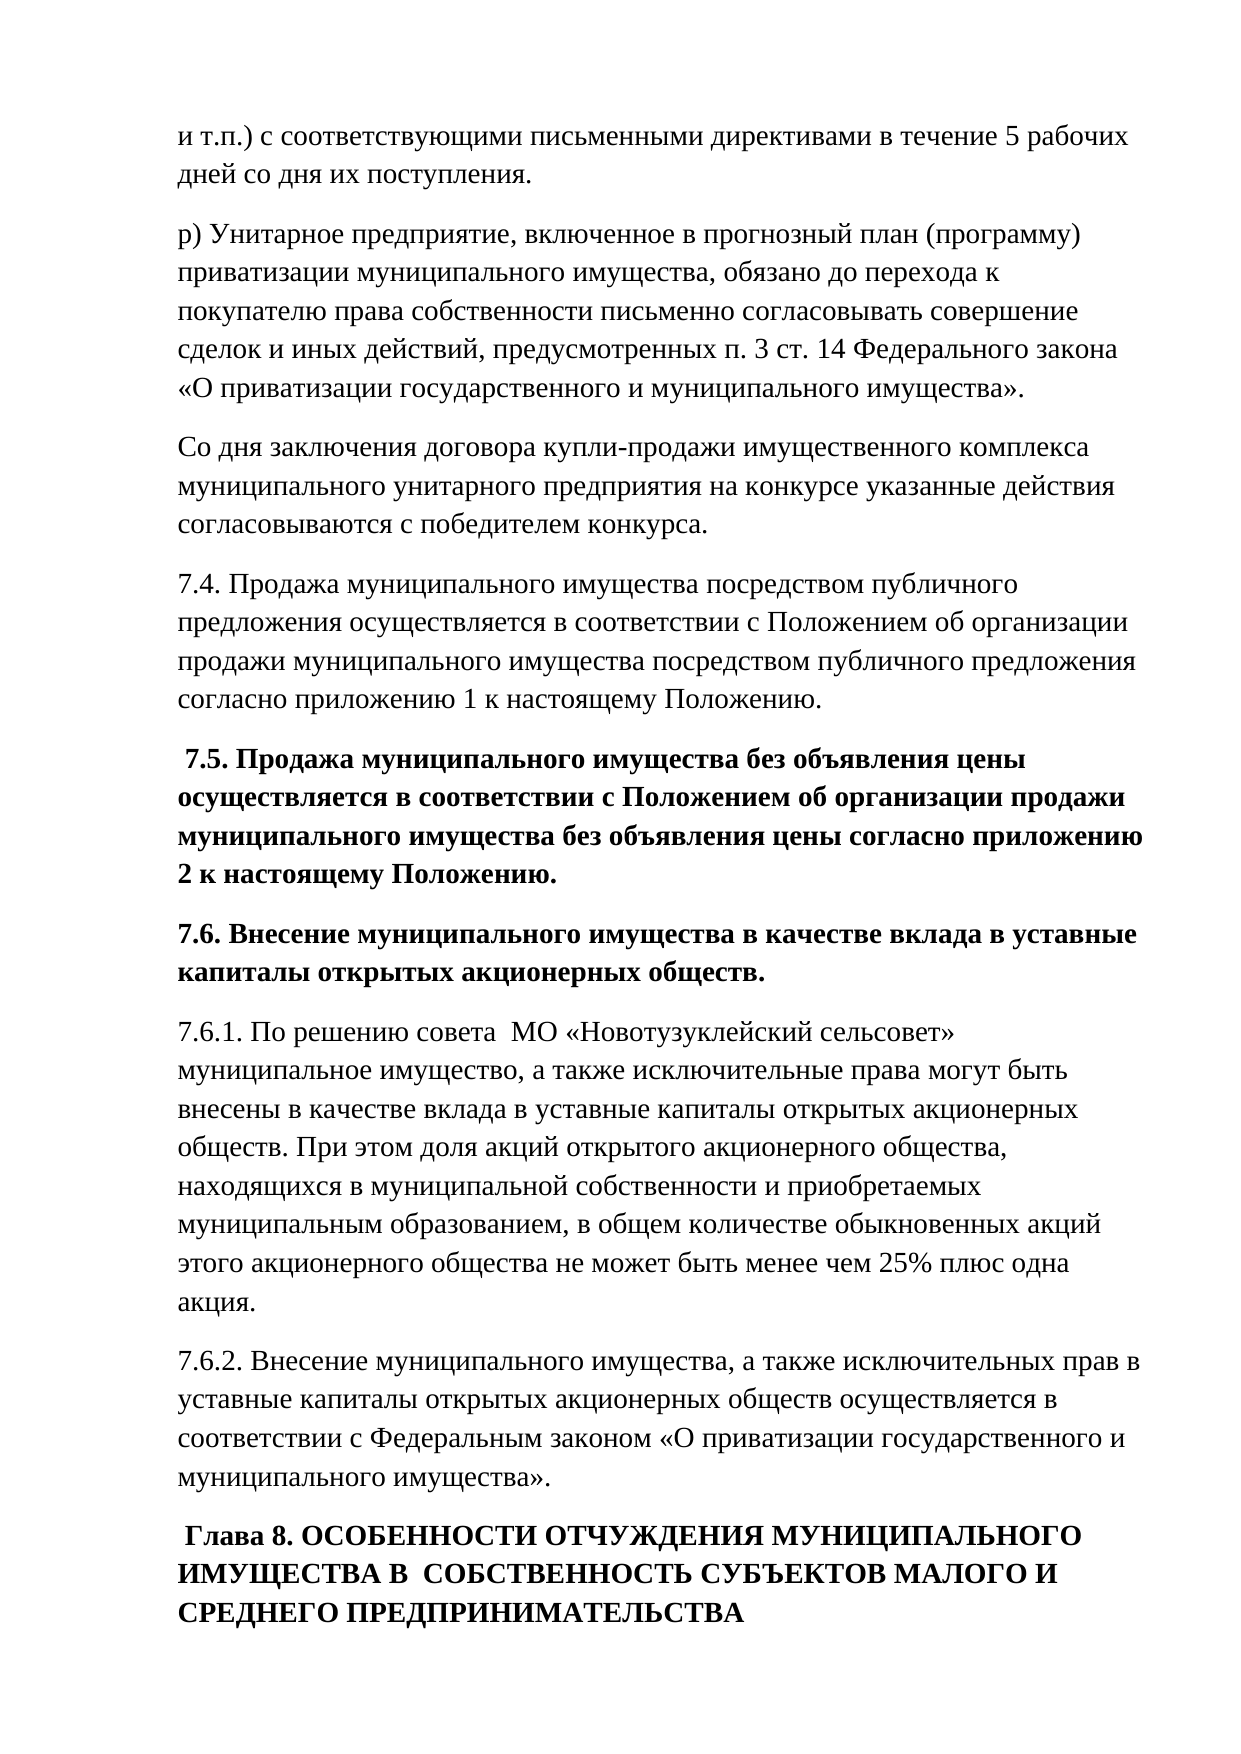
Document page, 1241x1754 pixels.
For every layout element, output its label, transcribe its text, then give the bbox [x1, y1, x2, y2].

text Глава 8. ОСОБЕННОСТИ ОТЧУЖДЕНИЯ МУНИЦИПАЛЬНОГО ИМУЩЕСТВА В СОБСТВЕННОСТЬ СУБЪЕКТОВ МАЛОГО И СРЕДНЕГО ПРЕДПРИНИМАТЕЛЬСТВА [177, 1518, 1152, 1629]
text 7.6.1. По решению совета МО «Новотузуклейский сельсовет» муниципальное имущество, а также исключительные права могут быть внесены в качестве вклада в уставные капиталы открытых акционерных обществ. При этом доля акций открытого акционерного общества, находящихся в муниципальной собственности и приобретаемых муниципальным образованием, в общем количестве обыкновенных акций этого акционерного общества не может быть менее чем 25% плюс одна акция. [177, 1014, 1152, 1317]
text 7.6.2. Внесение муниципального имущества, а также исключительных прав в уставные капиталы открытых акционерных обществ осуществляется в соответствии с Федеральным законом «О приватизации государственного и муниципального имущества». [177, 1343, 1152, 1492]
text 7.4. Продажа муниципального имущества посредством публичного предложения осуществляется в соответствии с Положением об организации продажи муниципального имущества посредством публичного предложения согласно приложению 1 к настоящему Положению. [177, 566, 1152, 715]
text Со дня заключения договора купли-продажи имущественного комплекса муниципального унитарного предприятия на конкурсе указанные действия согласовываются с победителем конкурса. [177, 429, 1152, 540]
text 7.6. Внесение муниципального имущества в качестве вклада в уставные капиталы открытых акционерных обществ. [177, 916, 1152, 988]
text р) Унитарное предприятие, включенное в прогнозный план (программу) приватизации муниципального имущества, обязано до перехода к покупателю права собственности письменно согласовывать совершение сделок и иных действий, предусмотренных п. 3 ст. 14 Федерального закона «О приватизации государственного и муниципального имущества». [177, 216, 1152, 404]
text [177, 118, 1152, 190]
text 7.5. Продажа муниципального имущества без объявления цены осуществляется в соответствии с Положением об организации продажи муниципального имущества без объявления цены согласно приложению 2 к настоящему Положению. [177, 741, 1152, 890]
